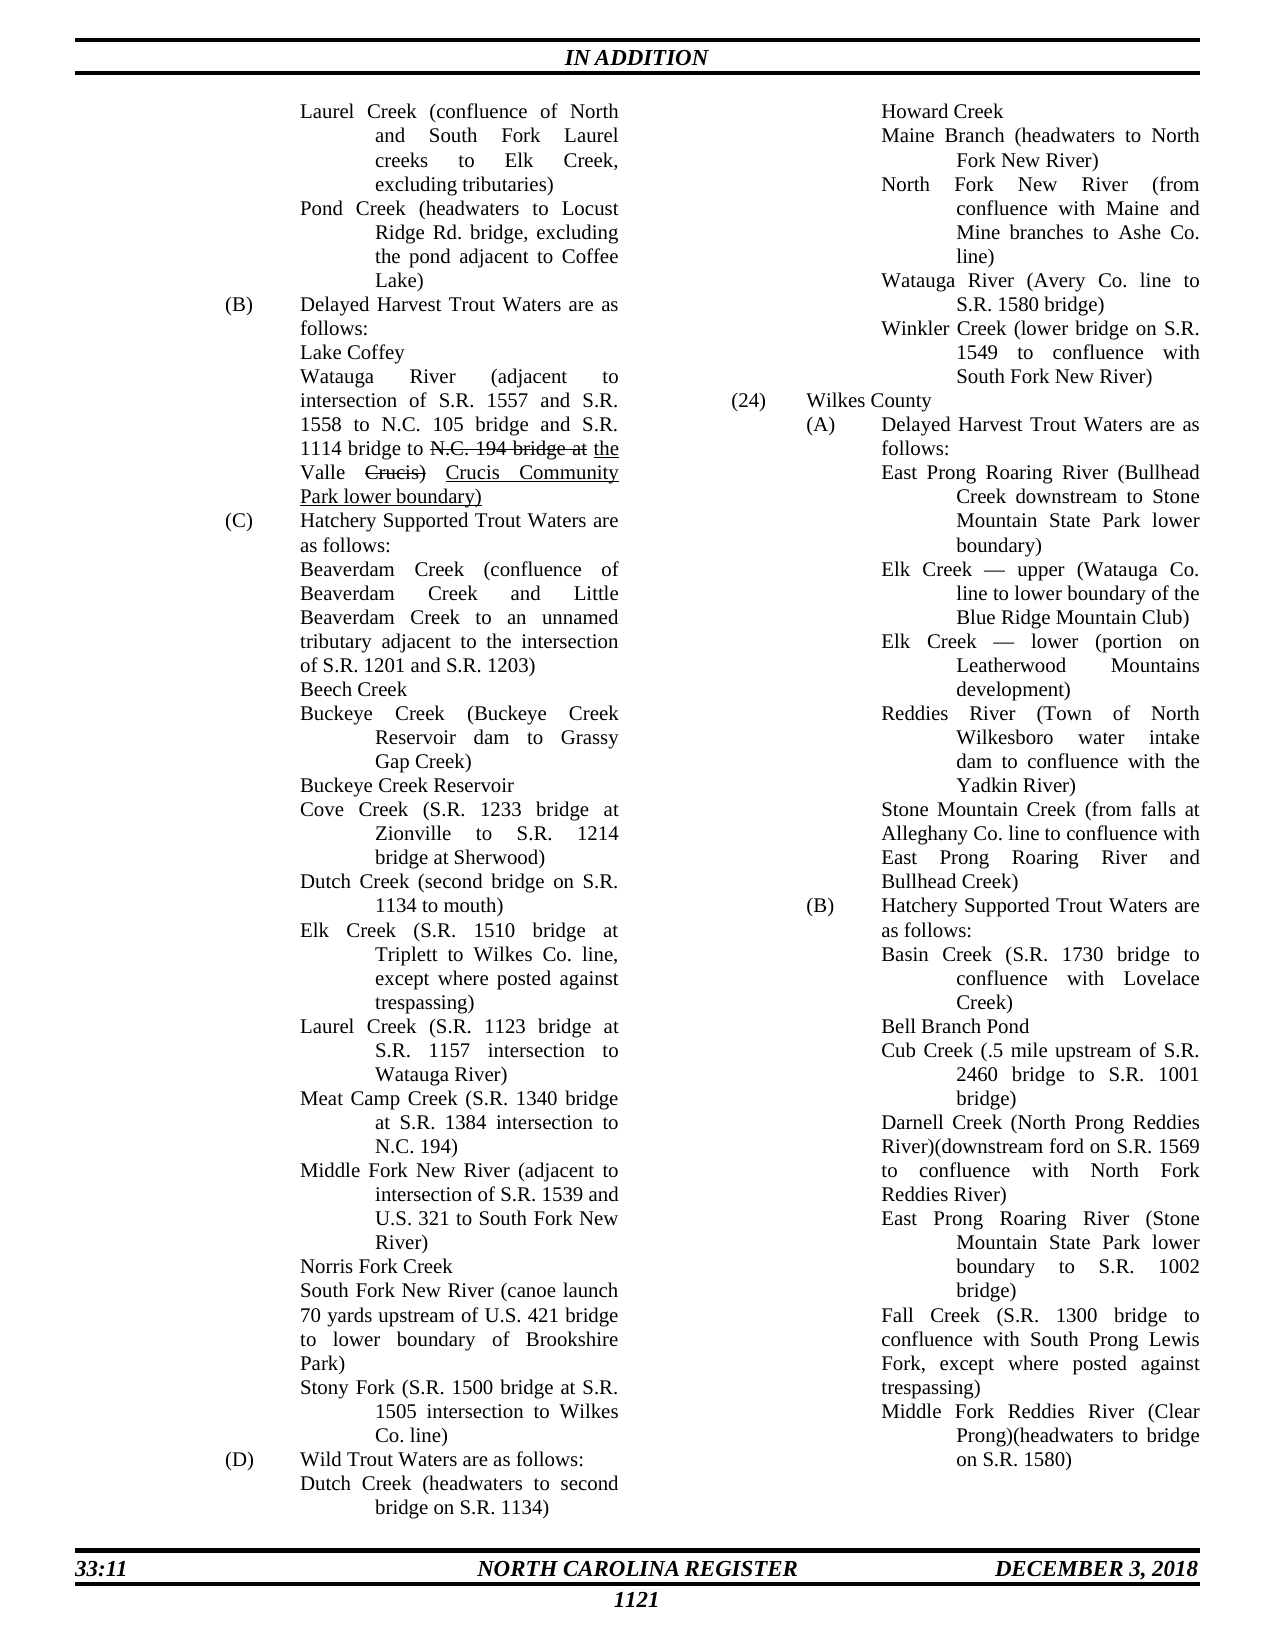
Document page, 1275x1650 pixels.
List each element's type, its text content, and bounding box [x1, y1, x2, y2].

text Dutch Creek (headwaters to second bridge on S.R. 1134) [300, 1471, 619, 1519]
text (D) Wild Trout Waters are as follows: [225, 1447, 619, 1471]
text South Fork New River (canoe launch 70 yards upstream of U.S. 421 bridge to lower boundary of Brookshire Park) [225, 1278, 619, 1375]
text (B) Delayed Harvest Trout Waters are as follows: [225, 292, 619, 340]
text Laurel Creek (S.R. 1123 bridge at S.R. 1157 intersection to Watauga River) [300, 1014, 619, 1086]
text Stone Mountain Creek (from falls at Alleghany Co. line to confluence with East Prong Roaring River and Bullhead Creek) [806, 797, 1200, 893]
text (C) Hatchery Supported Trout Waters are as follows: [225, 508, 619, 557]
text North Fork New River (from confluence with Maine and Mine branches to Ashe Co. line) [881, 172, 1200, 268]
text Middle Fork New River (adjacent to intersection of S.R. 1539 and U.S. 321 to South Fork New River) [300, 1158, 619, 1254]
text Basin Creek (S.R. 1730 bridge to confluence with Lovelace Creek) [881, 942, 1200, 1014]
text Laurel Creek (confluence of North and South Fork Laurel creeks to Elk Creek, excluding tributaries) [300, 99, 619, 196]
text Beaverdam Creek (confluence of Beaverdam Creek and Little Beaverdam Creek to an unnamed tributary adjacent to the intersection of S.R. 1201 and S.R. 1203) [225, 557, 619, 677]
text Pond Creek (headwaters to Locust Ridge Rd. bridge, excluding the pond adjacent to Coffee Lake) [300, 196, 619, 292]
text Winkler Creek (lower bridge on S.R. 1549 to confluence with South Fork New River) [881, 316, 1200, 388]
text Dutch Creek (second bridge on S.R. 1134 to mouth) [300, 869, 619, 917]
text Stony Fork (S.R. 1500 bridge at S.R. 1505 intersection to Wilkes Co. line) [300, 1375, 619, 1447]
text Middle Fork Reddies River (Clear Prong)(headwaters to bridge on S.R. 1580) [881, 1399, 1200, 1471]
text Elk Creek — upper (Watauga Co. line to lower boundary of the Blue Ridge Mountain Club) [881, 557, 1200, 629]
text (A) Delayed Harvest Trout Waters are as follows: [806, 412, 1200, 460]
text Watauga River (adjacent to intersection of S.R. 1557 and S.R. 1558 to N.C. 105 bridge and S.R. 1114 bridge to N.C. 194 bridge at the Valle Crucis) Crucis Community Park lower boundary) [225, 364, 619, 508]
text Bell Branch Pond [881, 1014, 1200, 1038]
text Elk Creek (S.R. 1510 bridge at Triplett to Wilkes Co. line, except where posted against trespassing) [300, 917, 619, 1014]
text Watauga River (Avery Co. line to S.R. 1580 bridge) [881, 268, 1200, 316]
text East Prong Roaring River (Stone Mountain State Park lower boundary to S.R. 1002 bridge) [881, 1206, 1200, 1302]
text Meat Camp Creek (S.R. 1340 bridge at S.R. 1384 intersection to N.C. 194) [300, 1086, 619, 1158]
text Maine Branch (headwaters to North Fork New River) [881, 123, 1200, 172]
text Fall Creek (S.R. 1300 bridge to confluence with South Prong Lewis Fork, except where posted against trespassing) [806, 1302, 1200, 1399]
text Beech Creek [300, 677, 619, 701]
text Cove Creek (S.R. 1233 bridge at Zionville to S.R. 1214 bridge at Sherwood) [300, 797, 619, 869]
text (B) Hatchery Supported Trout Waters are as follows: [806, 893, 1200, 942]
text Lake Coffey [300, 340, 619, 364]
text Reddies River (Town of North Wilkesboro water intake dam to confluence with the Yadkin River) [881, 701, 1200, 797]
text East Prong Roaring River (Bullhead Creek downstream to Stone Mountain State Park lower boundary) [881, 460, 1200, 557]
text Darnell Creek (North Prong Reddies River)(downstream ford on S.R. 1569 to confluence with North Fork Reddies River) [806, 1110, 1200, 1206]
text Norris Fork Creek [300, 1254, 619, 1278]
text Buckeye Creek Reservoir [300, 773, 619, 797]
text Elk Creek — lower (portion on Leatherwood Mountains development) [881, 629, 1200, 701]
text Cub Creek (.5 mile upstream of S.R. 2460 bridge to S.R. 1001 bridge) [881, 1038, 1200, 1110]
text Howard Creek [881, 99, 1200, 123]
text (24) Wilkes County [731, 388, 1200, 412]
text Buckeye Creek (Buckeye Creek Reservoir dam to Grassy Gap Creek) [300, 701, 619, 773]
